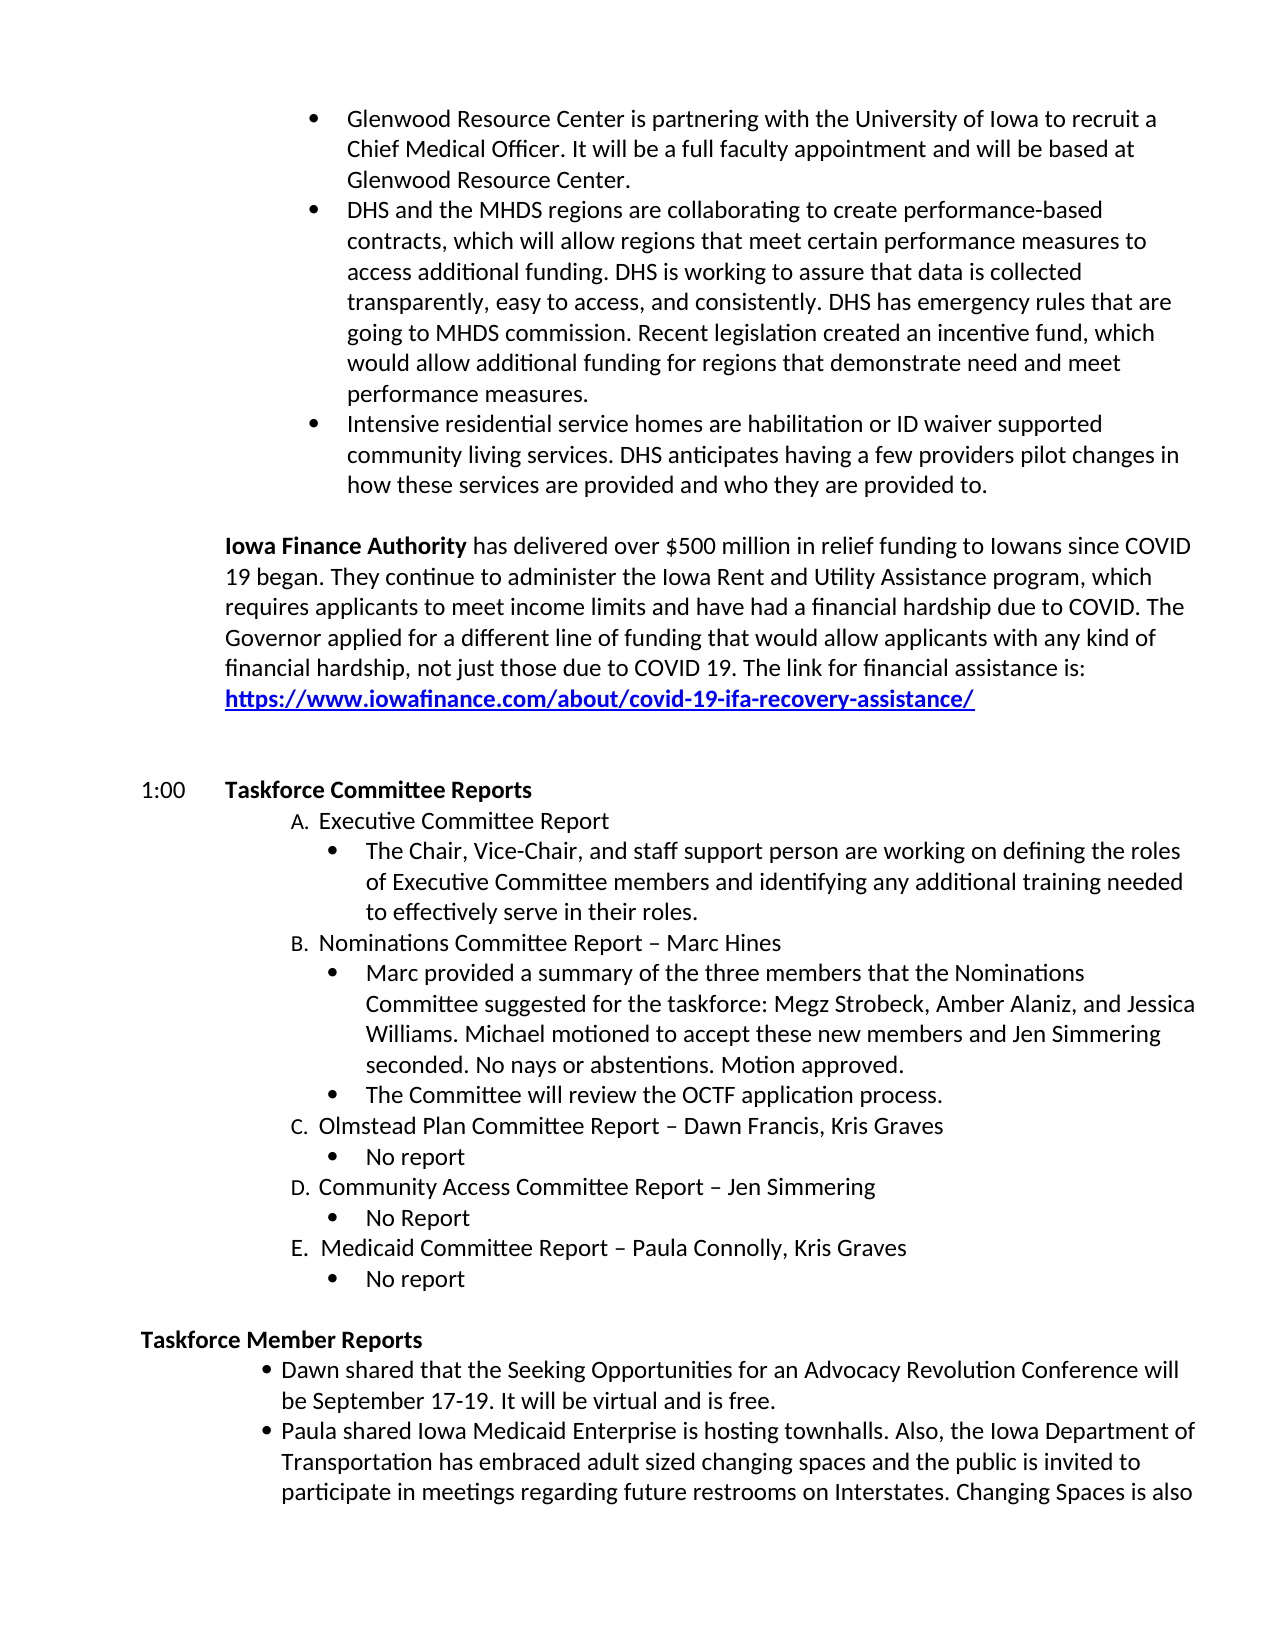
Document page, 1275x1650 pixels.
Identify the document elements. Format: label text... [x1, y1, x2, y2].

list DHS and the MHDS regions are collaborating to create performance-based contracts, which will allow regions that meet certain performance measures to access additional funding. DHS is working to assure that data is collected transparently, easy to access, and consistently. DHS has emergency rules that are going to MHDS commission. Recent legislation created an incentive fund, which would allow additional funding for regions that demonstrate need and meet performance measures. [309, 194, 1200, 408]
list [262, 1415, 1200, 1507]
list No Report [328, 1202, 1200, 1232]
list Dawn shared that the Seeking Opportunities for an Advocacy Revolution Conference will be September 17-19. It will be virtual and is free. [262, 1354, 1200, 1415]
list No report [328, 1141, 1200, 1171]
text Iowa Finance Authority has delivered over $500 million in relief funding to Iowans since COVID 19 began. They continue to administer the Iowa Rent and Utility Assistance program, which requires applicants to meet income limits and have had a financial hardship due to COVID. The Governor applied for a different line of funding that would allow applicants with any kind of financial hardship, not just those due to COVID 19. The link for financial assistance is: https://www.iowafinance.com/about/covid-19-ifa-recovery-assistance/ [225, 530, 1200, 713]
list Taskforce Member Reports [141, 1324, 1200, 1354]
list No report [328, 1263, 1200, 1293]
list 1:00 Taskforce Committee Reports [141, 774, 1200, 805]
list Community Access Committee Report – Jen Simmering [291, 1171, 1200, 1202]
list Intensive residential service homes are habilitation or ID waiver supported community living services. DHS anticipates having a few providers pilot changes in how these services are provided and who they are provided to. [309, 408, 1200, 500]
list Glenwood Resource Center is partnering with the University of Iowa to recruit a Chief Medical Officer. It will be a full faculty appointment and will be based at Glenwood Resource Center. [309, 103, 1200, 194]
list Nominations Committee Report – Marc Hines [291, 927, 1200, 958]
list The Committee will review the OCTF application process. [328, 1080, 1200, 1110]
list Olmstead Plan Committee Report – Dawn Francis, Kris Graves [291, 1110, 1200, 1141]
list Executive Committee Report [291, 805, 1200, 836]
list Marc provided a summary of the three members that the Nominations Committee suggested for the taskforce: Megz Strobeck, Amber Alaniz, and Jessica Williams. Michael motioned to accept these new members and Jen Simmering seconded. No nays or abstentions. Motion approved. [328, 958, 1200, 1080]
list The Chair, Vice-Chair, and staff support person are working on defining the roles of Executive Committee members and identifying any additional training needed to effectively serve in their roles. [328, 836, 1200, 927]
list E. Medicaid Committee Report – Paula Connolly, Kris Graves [291, 1232, 1200, 1263]
